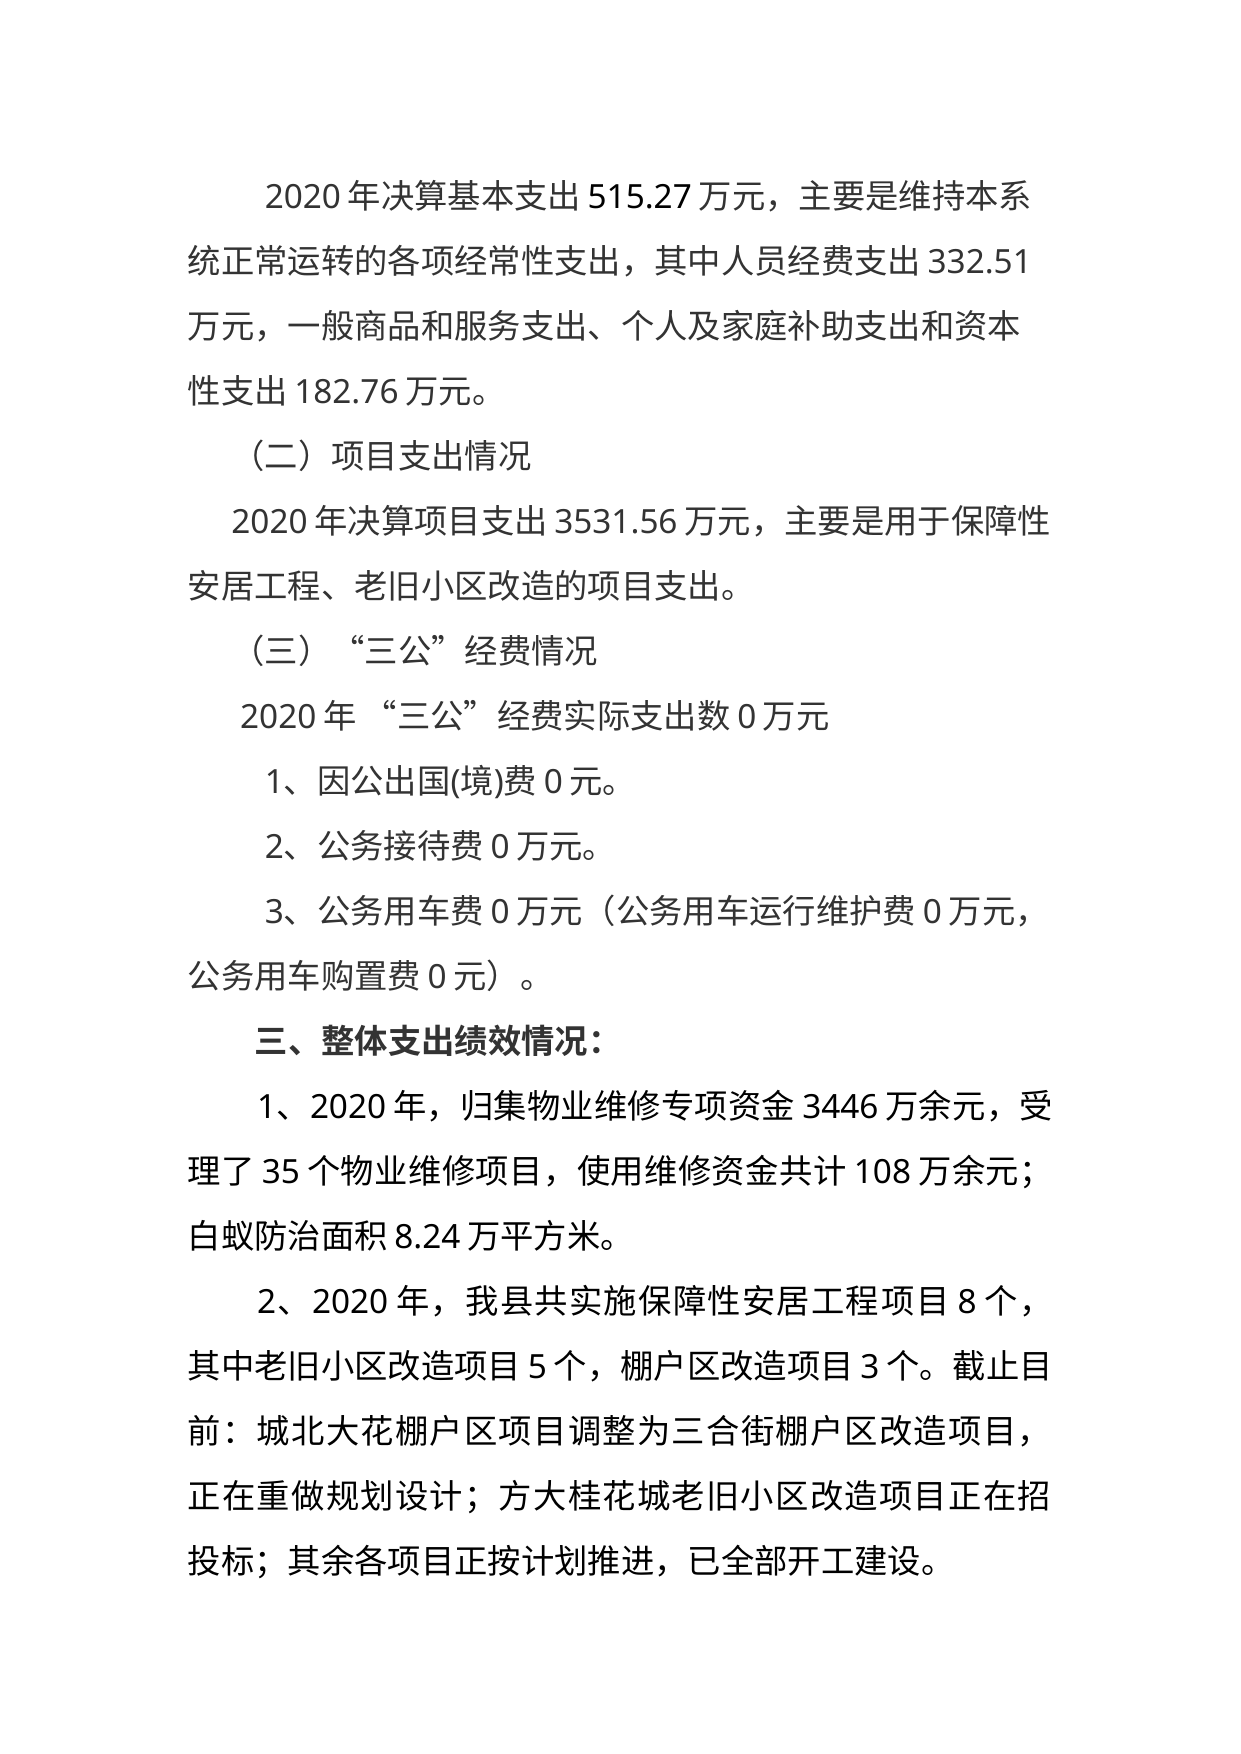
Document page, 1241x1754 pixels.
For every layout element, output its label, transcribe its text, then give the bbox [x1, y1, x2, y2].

text 三、整体支出绩效情况： [187, 1007, 1053, 1072]
text 2020年决算项目支出3531.56万元，主要是用于保障性安居工程、老旧小区改造的项目支出。 [187, 487, 1053, 617]
text 2020年决算基本支出515.27万元，主要是维持本系统正常运转的各项经常性支出，其中人员经费支出332.51万元，一般商品和服务支出、个人及家庭补助支出和资本性支出182.76万元。 [187, 162, 1053, 422]
text （二）项目支出情况 [187, 422, 1053, 487]
text 1、2020年，归集物业维修专项资金3446万余元，受理了35个物业维修项目，使用维修资金共计108万余元；白蚁防治面积8.24万平方米。 [187, 1072, 1053, 1267]
text 3、公务用车费0万元（公务用车运行维护费0万元，公务用车购置费0元）。 [187, 877, 1053, 1007]
text 1、因公出国(境)费0元。 [187, 747, 1053, 812]
text 2、2020年，我县共实施保障性安居工程项目8个，其中老旧小区改造项目5个，棚户区改造项目3个。截止目前：城北大花棚户区项目调整为三合街棚户区改造项目，正在重做规划设计；方大桂花城老旧小区改造项目正在招投标；其余各项目正按计划推进，已全部开工建设。 [187, 1267, 1053, 1592]
text （三）“三公”经费情况 [187, 617, 1053, 682]
text 2、公务接待费0万元。 [187, 812, 1053, 877]
text 2020年 “三公”经费实际支出数0万元 [187, 682, 1053, 747]
